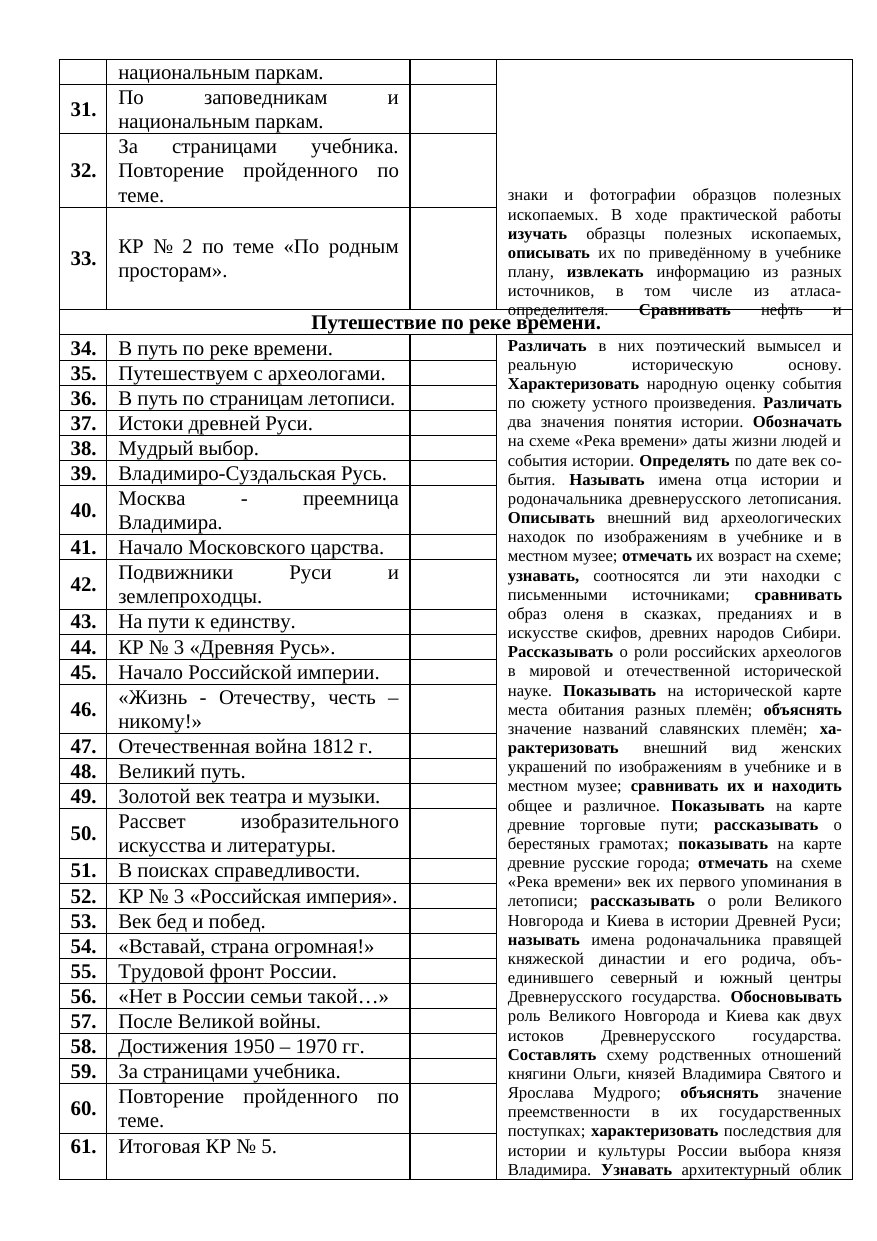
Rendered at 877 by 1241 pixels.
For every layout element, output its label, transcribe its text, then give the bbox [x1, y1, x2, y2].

table_cell [411, 1134, 496, 1179]
table_cell [60, 1009, 106, 1033]
table_cell Начало Российской империи. [107, 660, 409, 684]
table_cell [411, 436, 496, 460]
table_cell За страницами учебника. Повторение пройденного по теме. [107, 134, 409, 207]
table_cell [60, 734, 106, 758]
table_cell [411, 1084, 496, 1132]
table_cell [60, 984, 106, 1008]
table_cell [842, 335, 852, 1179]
table_cell [411, 984, 496, 1008]
table_cell [411, 1009, 496, 1033]
table_cell [411, 635, 496, 659]
table_cell [411, 335, 496, 359]
table_cell «Вставай, страна огромная!» [107, 934, 409, 958]
table_cell [60, 486, 106, 534]
table_cell КР № 3 «Российская империя». [107, 884, 409, 908]
table_cell [60, 535, 106, 559]
table_cell Век бед и побед. [107, 909, 409, 933]
table_cell [60, 208, 106, 309]
table_cell [60, 436, 106, 460]
table_cell [411, 1034, 496, 1058]
table_cell [60, 759, 106, 783]
table_cell [411, 85, 496, 133]
table_cell В путь по страницам летописи. [107, 386, 409, 410]
table_cell Начало Московского царства. [107, 535, 409, 559]
table_cell Путешествие по реке времени. [60, 310, 852, 334]
table_cell Рассвет изобразительного искусства и литературы. [107, 809, 409, 857]
table_cell Отечественная война 1812 г. [107, 734, 409, 758]
table_cell [411, 560, 496, 608]
table_cell [60, 859, 106, 882]
table_cell [60, 461, 106, 485]
table_cell [60, 635, 106, 659]
table_cell [60, 411, 106, 435]
table_cell [60, 1034, 106, 1058]
table_cell Истоки древней Руси. [107, 411, 409, 435]
table_cell [411, 411, 496, 435]
table_cell [411, 386, 496, 410]
table_cell [411, 461, 496, 485]
table_cell [411, 361, 496, 384]
table_cell В поисках справедливости. [107, 859, 409, 882]
table_cell [60, 685, 106, 733]
table_cell [60, 809, 106, 857]
table_cell [411, 934, 496, 958]
table_cell За страницами учебника. [107, 1059, 409, 1083]
table_cell [411, 884, 496, 908]
table_cell Повторение пройденного по теме. [107, 1084, 409, 1132]
table_cell Мудрый выбор. [107, 436, 409, 460]
table_cell После Великой войны. [107, 1009, 409, 1033]
table_cell Достижения 1950 – 1970 гг. [107, 1034, 409, 1058]
table_cell Золотой век театра и музыки. [107, 784, 409, 808]
table_cell [411, 535, 496, 559]
table_cell [411, 959, 496, 983]
table_cell [60, 934, 106, 958]
table_cell [60, 60, 106, 84]
table_cell [411, 859, 496, 882]
table_cell [411, 660, 496, 684]
table_cell [411, 734, 496, 758]
table_cell «Жизнь - Отечеству, честь – никому!» [107, 685, 409, 733]
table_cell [107, 60, 409, 84]
table_cell [60, 959, 106, 983]
table_cell [60, 1134, 106, 1179]
table_cell Итоговая КР № 5. [107, 1134, 409, 1179]
table_cell [411, 685, 496, 733]
table_cell «Нет в России семьи такой…» [107, 984, 409, 1008]
table_cell [60, 361, 106, 384]
table_cell КР № 2 по теме «По родным просторам». [107, 208, 409, 309]
table_cell Москва - преемница Владимира. [107, 486, 409, 534]
table_cell Трудовой фронт России. [107, 959, 409, 983]
table_cell [411, 610, 496, 633]
table_cell На пути к единству. [107, 610, 409, 633]
table_cell [411, 1059, 496, 1083]
table_cell [411, 909, 496, 933]
table_cell [60, 784, 106, 808]
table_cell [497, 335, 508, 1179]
table_cell [411, 60, 496, 84]
table_cell Подвижники Руси и землепроходцы. [107, 560, 409, 608]
table_cell [411, 486, 496, 534]
table_cell [60, 560, 106, 608]
table_cell Великий путь. [107, 759, 409, 783]
table_cell [411, 134, 496, 207]
table_cell [411, 759, 496, 783]
table_cell [60, 909, 106, 933]
table_cell [411, 809, 496, 857]
table_cell [60, 1084, 106, 1132]
table_cell Владимиро-Суздальская Русь. [107, 461, 409, 485]
table_cell В путь по реке времени. [107, 335, 409, 359]
table_cell КР № 3 «Древняя Русь». [107, 635, 409, 659]
table_cell [60, 1059, 106, 1083]
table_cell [107, 85, 409, 133]
table_cell [60, 85, 106, 133]
table_cell [60, 335, 106, 359]
table_cell [60, 386, 106, 410]
table_cell Путешествуем с археологами. [107, 361, 409, 384]
table_cell [411, 208, 496, 309]
table_cell [60, 134, 106, 207]
table_cell [60, 660, 106, 684]
table_cell [60, 610, 106, 633]
table_cell [60, 884, 106, 908]
table_cell [411, 784, 496, 808]
